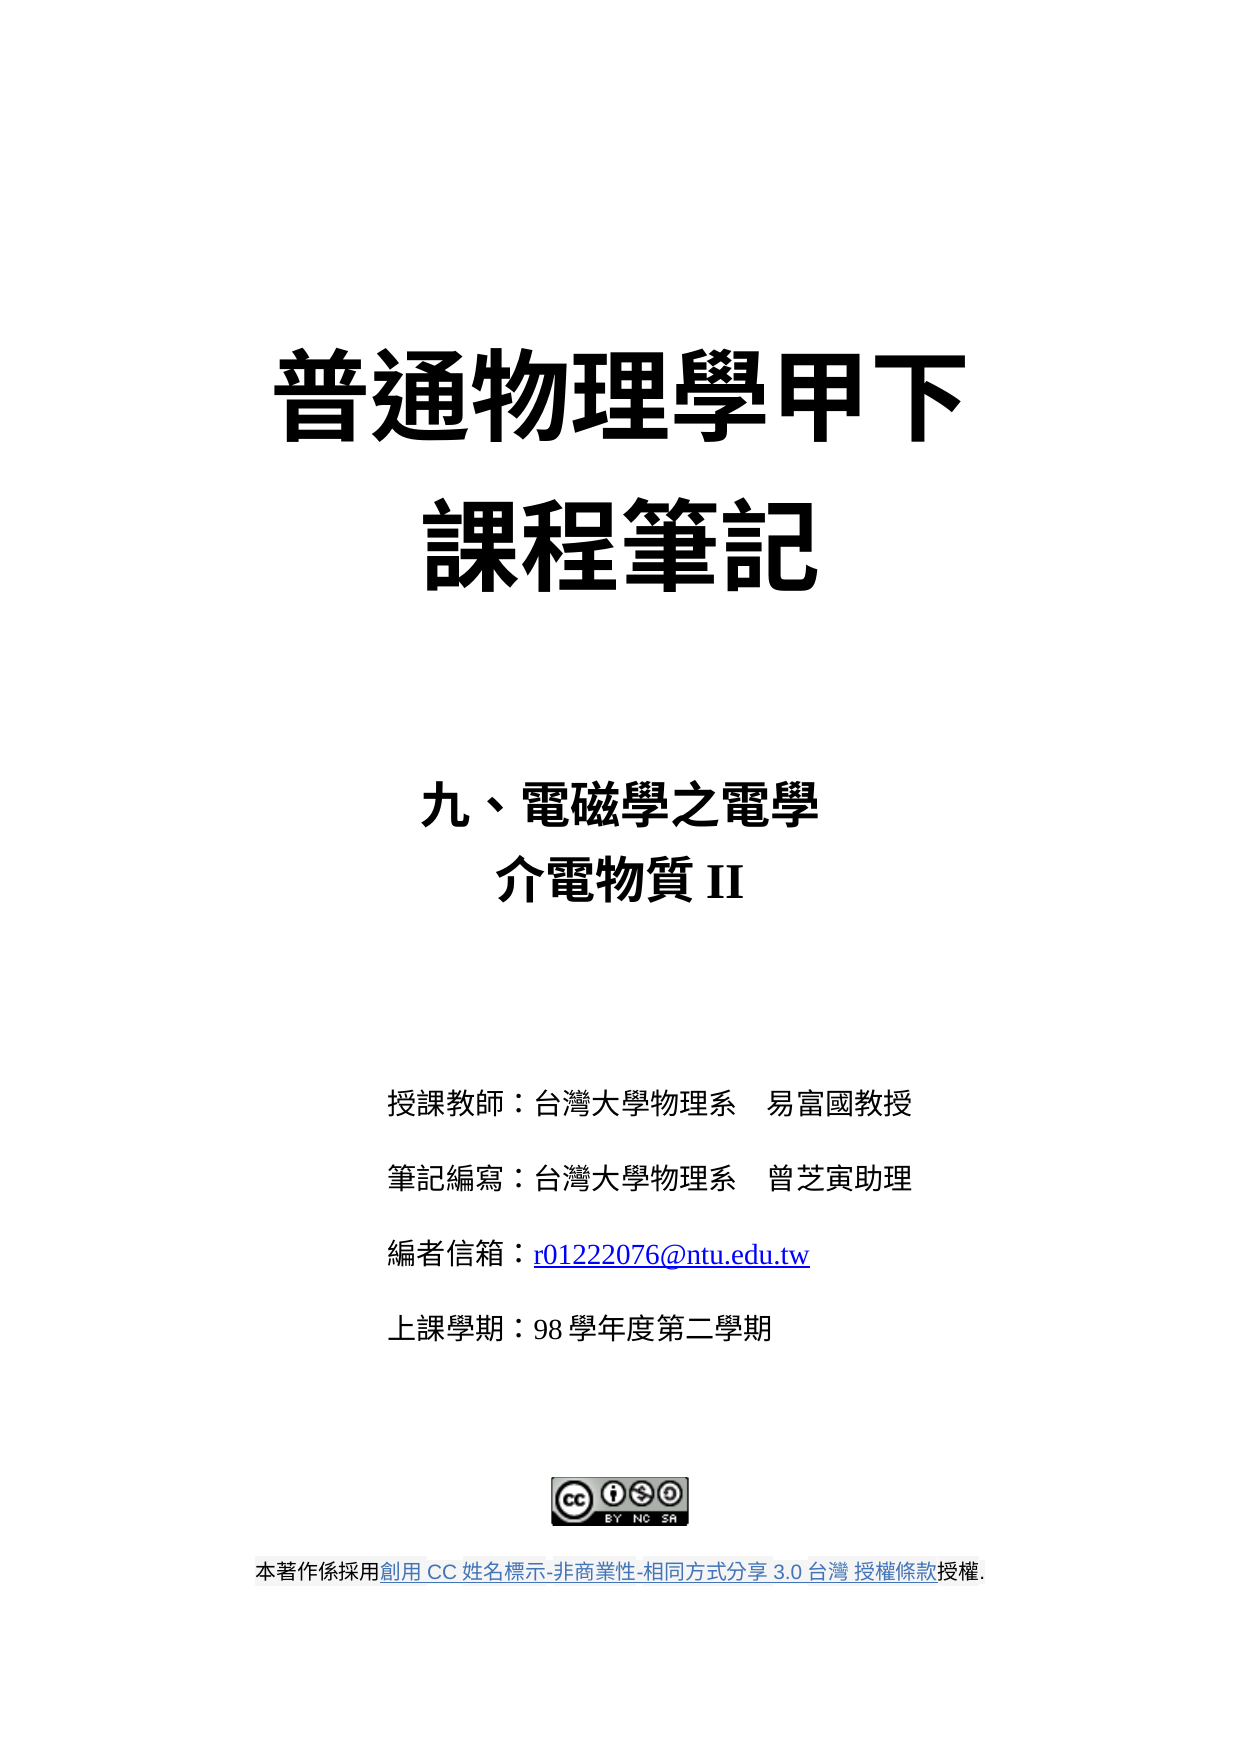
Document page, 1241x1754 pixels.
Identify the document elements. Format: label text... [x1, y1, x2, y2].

text 本著作係採用創用 CC 姓名標示-非商業性-相同方式分享 3.0 台灣 授權條款授權. [187, 1477, 1053, 1589]
text 普通物理學甲下 [187, 314, 1053, 464]
text 課程筆記 [187, 464, 1053, 614]
text 九、電磁學之電學 [187, 764, 1053, 839]
text 介電物質II [187, 839, 1053, 914]
text 授課教師：台灣大學物理系 易富國教授 筆記編寫：台灣大學物理系 曾芝寅助理 編者信箱：r01222076@ntu.edu.tw 上課學期：98學年度第二學期 [387, 1064, 1053, 1402]
picture [551, 1477, 689, 1526]
